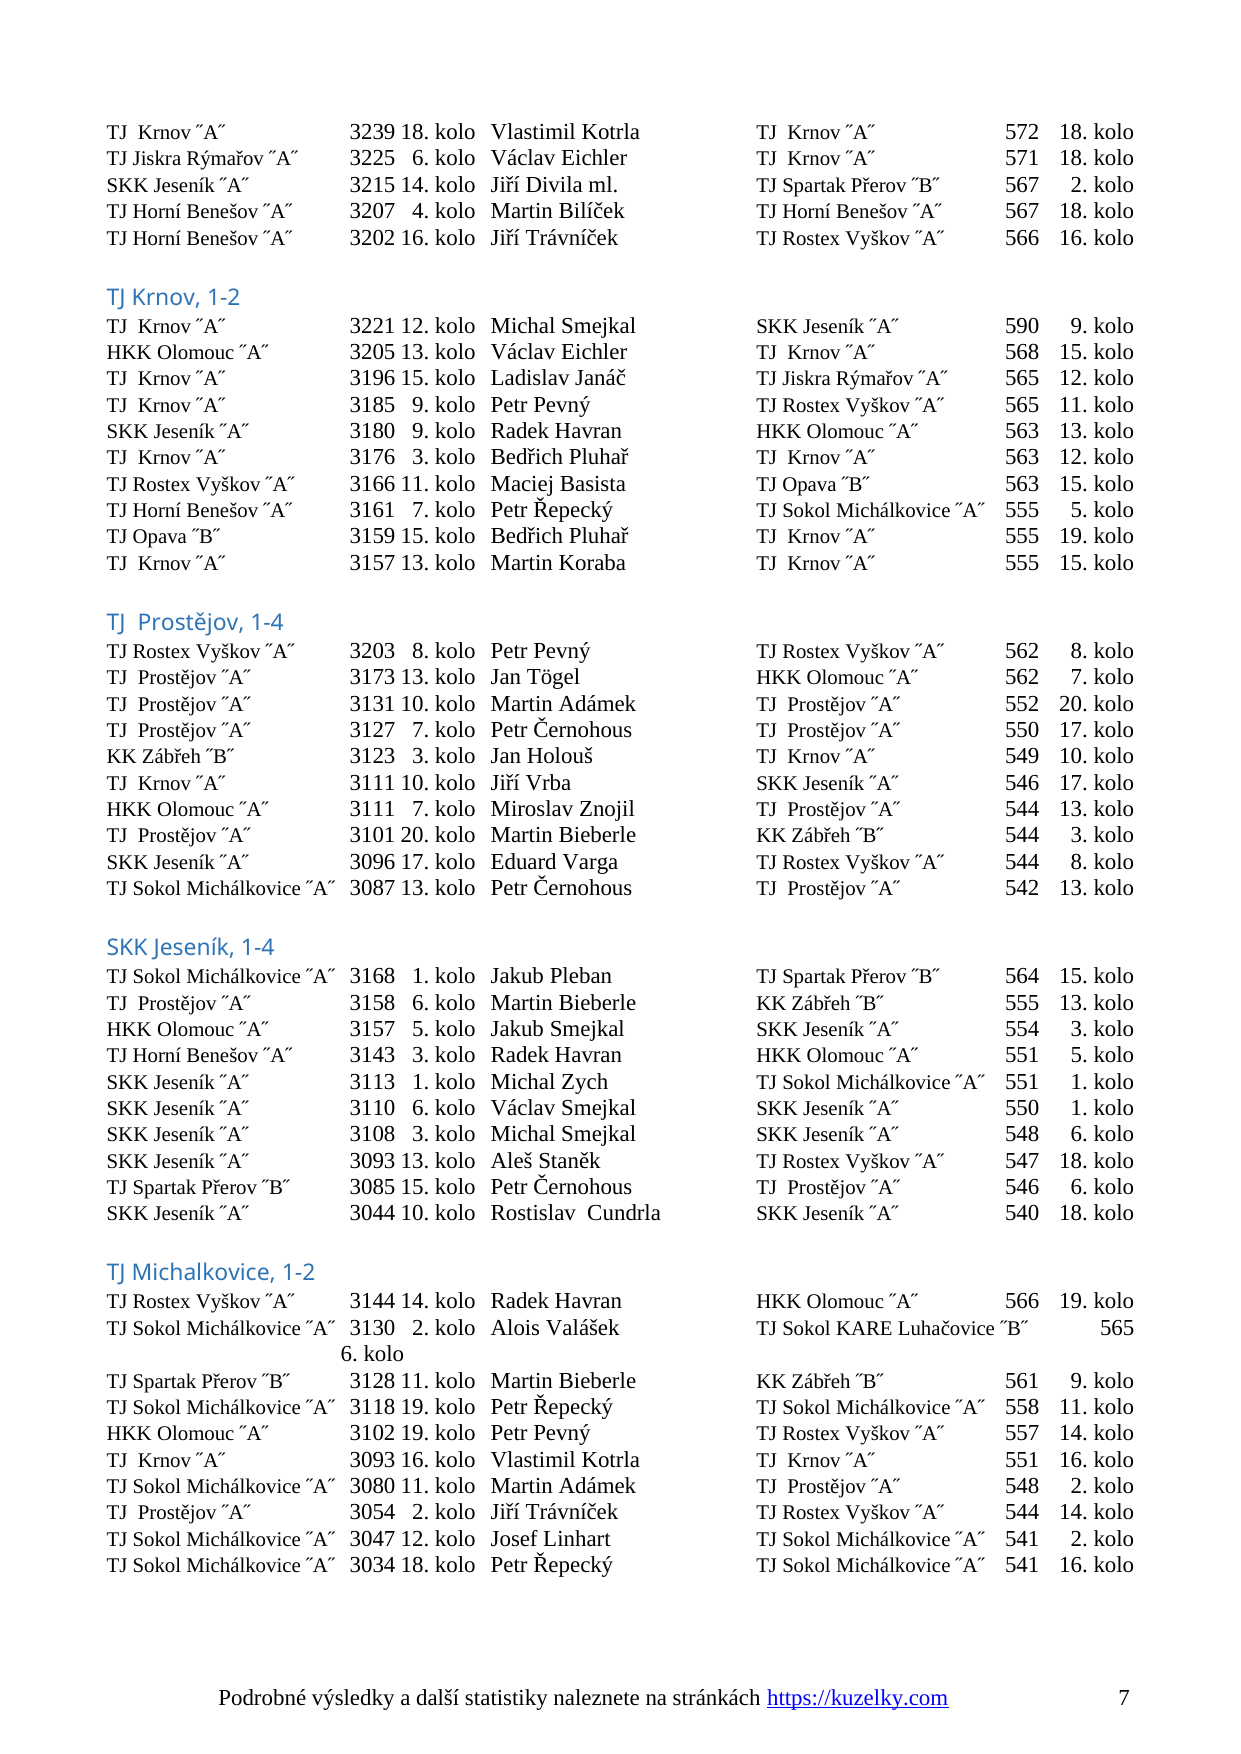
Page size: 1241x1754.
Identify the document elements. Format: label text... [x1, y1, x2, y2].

subtitle TJ Michalkovice, 1-2 [106, 1256, 1134, 1288]
text TJ Prostějov ˝A˝ 3127 7. kolo Petr Černohous TJ Prostějov ˝A˝ 550 17. kolo [106, 716, 1134, 742]
text TJ Krnov ˝A˝ 3093 16. kolo Vlastimil Kotrla TJ Krnov ˝A˝ 551 16. kolo [106, 1446, 1134, 1472]
text TJ Spartak Přerov ˝B˝ 3128 11. kolo Martin Bieberle KK Zábřeh ˝B˝ 561 9. kolo [106, 1367, 1134, 1393]
text TJ Rostex Vyškov ˝A˝ 3144 14. kolo Radek Havran HKK Olomouc ˝A˝ 566 19. kolo [106, 1288, 1134, 1314]
text HKK Olomouc ˝A˝ 3111 7. kolo Miroslav Znojil TJ Prostějov ˝A˝ 544 13. kolo [106, 795, 1134, 821]
text TJ Krnov ˝A˝ 3239 18. kolo Vlastimil Kotrla TJ Krnov ˝A˝ 572 18. kolo [106, 118, 1134, 144]
subtitle SKK Jeseník, 1-4 [106, 931, 1134, 962]
text TJ Prostějov ˝A˝ 3101 20. kolo Martin Bieberle KK Zábřeh ˝B˝ 544 3. kolo [106, 821, 1134, 848]
text TJ Horní Benešov ˝A˝ 3143 3. kolo Radek Havran HKK Olomouc ˝A˝ 551 5. kolo [106, 1041, 1134, 1068]
text TJ Sokol Michálkovice ˝A˝ 3080 11. kolo Martin Adámek TJ Prostějov ˝A˝ 548 2. kolo [106, 1472, 1134, 1498]
text SKK Jeseník ˝A˝ 3113 1. kolo Michal Zych TJ Sokol Michálkovice ˝A˝ 551 1. kolo [106, 1068, 1134, 1094]
text HKK Olomouc ˝A˝ 3205 13. kolo Václav Eichler TJ Krnov ˝A˝ 568 15. kolo [106, 338, 1134, 364]
text SKK Jeseník ˝A˝ 3180 9. kolo Radek Havran HKK Olomouc ˝A˝ 563 13. kolo [106, 417, 1134, 443]
text TJ Prostějov ˝A˝ 3054 2. kolo Jiří Trávníček TJ Rostex Vyškov ˝A˝ 544 14. kolo [106, 1498, 1134, 1525]
text TJ Krnov ˝A˝ 3176 3. kolo Bedřich Pluhař TJ Krnov ˝A˝ 563 12. kolo [106, 443, 1134, 470]
text TJ Krnov ˝A˝ 3157 13. kolo Martin Koraba TJ Krnov ˝A˝ 555 15. kolo [106, 549, 1134, 575]
text TJ Krnov ˝A˝ 3111 10. kolo Jiří Vrba SKK Jeseník ˝A˝ 546 17. kolo [106, 769, 1134, 795]
text TJ Spartak Přerov ˝B˝ 3085 15. kolo Petr Černohous TJ Prostějov ˝A˝ 546 6. kolo [106, 1173, 1134, 1199]
text KK Zábřeh ˝B˝ 3123 3. kolo Jan Holouš TJ Krnov ˝A˝ 549 10. kolo [106, 742, 1134, 769]
text TJ Prostějov ˝A˝ 3158 6. kolo Martin Bieberle KK Zábřeh ˝B˝ 555 13. kolo [106, 989, 1134, 1015]
text TJ Rostex Vyškov ˝A˝ 3203 8. kolo Petr Pevný TJ Rostex Vyškov ˝A˝ 562 8. kolo [106, 637, 1134, 663]
text TJ Prostějov ˝A˝ 3131 10. kolo Martin Adámek TJ Prostějov ˝A˝ 552 20. kolo [106, 690, 1134, 716]
text SKK Jeseník ˝A˝ 3044 10. kolo Rostislav Cundrla SKK Jeseník ˝A˝ 540 18. kolo [106, 1199, 1134, 1226]
text TJ Sokol Michálkovice ˝A˝ 3087 13. kolo Petr Černohous TJ Prostějov ˝A˝ 542 13. kolo [106, 874, 1134, 901]
text TJ Krnov ˝A˝ 3221 12. kolo Michal Smejkal SKK Jeseník ˝A˝ 590 9. kolo [106, 312, 1134, 338]
text SKK Jeseník ˝A˝ 3110 6. kolo Václav Smejkal SKK Jeseník ˝A˝ 550 1. kolo [106, 1094, 1134, 1120]
text TJ Sokol Michálkovice ˝A˝ 3034 18. kolo Petr Řepecký TJ Sokol Michálkovice ˝A˝ 541 16. kolo [106, 1551, 1134, 1577]
text TJ Opava ˝B˝ 3159 15. kolo Bedřich Pluhař TJ Krnov ˝A˝ 555 19. kolo [106, 522, 1134, 549]
text TJ Prostějov ˝A˝ 3173 13. kolo Jan Tögel HKK Olomouc ˝A˝ 562 7. kolo [106, 663, 1134, 690]
text TJ Krnov ˝A˝ 3185 9. kolo Petr Pevný TJ Rostex Vyškov ˝A˝ 565 11. kolo [106, 391, 1134, 417]
text SKK Jeseník ˝A˝ 3215 14. kolo Jiří Divila ml. TJ Spartak Přerov ˝B˝ 567 2. kolo [106, 171, 1134, 197]
text TJ Sokol Michálkovice ˝A˝ 3168 1. kolo Jakub Pleban TJ Spartak Přerov ˝B˝ 564 15. kolo [106, 962, 1134, 989]
text TJ Jiskra Rýmařov ˝A˝ 3225 6. kolo Václav Eichler TJ Krnov ˝A˝ 571 18. kolo [106, 144, 1134, 171]
text TJ Rostex Vyškov ˝A˝ 3166 11. kolo Maciej Basista TJ Opava ˝B˝ 563 15. kolo [106, 470, 1134, 496]
text TJ Sokol Michálkovice ˝A˝ 3130 2. kolo Alois Valášek TJ Sokol KARE Luhačovice ˝B˝ 565 6. kolo [106, 1314, 1134, 1367]
text TJ Horní Benešov ˝A˝ 3161 7. kolo Petr Řepecký TJ Sokol Michálkovice ˝A˝ 555 5. kolo [106, 496, 1134, 522]
text HKK Olomouc ˝A˝ 3102 19. kolo Petr Pevný TJ Rostex Vyškov ˝A˝ 557 14. kolo [106, 1419, 1134, 1446]
text SKK Jeseník ˝A˝ 3093 13. kolo Aleš Staněk TJ Rostex Vyškov ˝A˝ 547 18. kolo [106, 1147, 1134, 1173]
text TJ Sokol Michálkovice ˝A˝ 3047 12. kolo Josef Linhart TJ Sokol Michálkovice ˝A˝ 541 2. kolo [106, 1525, 1134, 1551]
subtitle TJ Krnov, 1-2 [106, 280, 1134, 312]
text HKK Olomouc ˝A˝ 3157 5. kolo Jakub Smejkal SKK Jeseník ˝A˝ 554 3. kolo [106, 1015, 1134, 1041]
text TJ Krnov ˝A˝ 3196 15. kolo Ladislav Janáč TJ Jiskra Rýmařov ˝A˝ 565 12. kolo [106, 364, 1134, 391]
text TJ Horní Benešov ˝A˝ 3202 16. kolo Jiří Trávníček TJ Rostex Vyškov ˝A˝ 566 16. kolo [106, 223, 1134, 250]
text TJ Sokol Michálkovice ˝A˝ 3118 19. kolo Petr Řepecký TJ Sokol Michálkovice ˝A˝ 558 11. kolo [106, 1393, 1134, 1419]
text SKK Jeseník ˝A˝ 3096 17. kolo Eduard Varga TJ Rostex Vyškov ˝A˝ 544 8. kolo [106, 848, 1134, 874]
text SKK Jeseník ˝A˝ 3108 3. kolo Michal Smejkal SKK Jeseník ˝A˝ 548 6. kolo [106, 1120, 1134, 1147]
text TJ Horní Benešov ˝A˝ 3207 4. kolo Martin Bilíček TJ Horní Benešov ˝A˝ 567 18. kolo [106, 197, 1134, 223]
subtitle TJ Prostějov, 1-4 [106, 606, 1134, 637]
